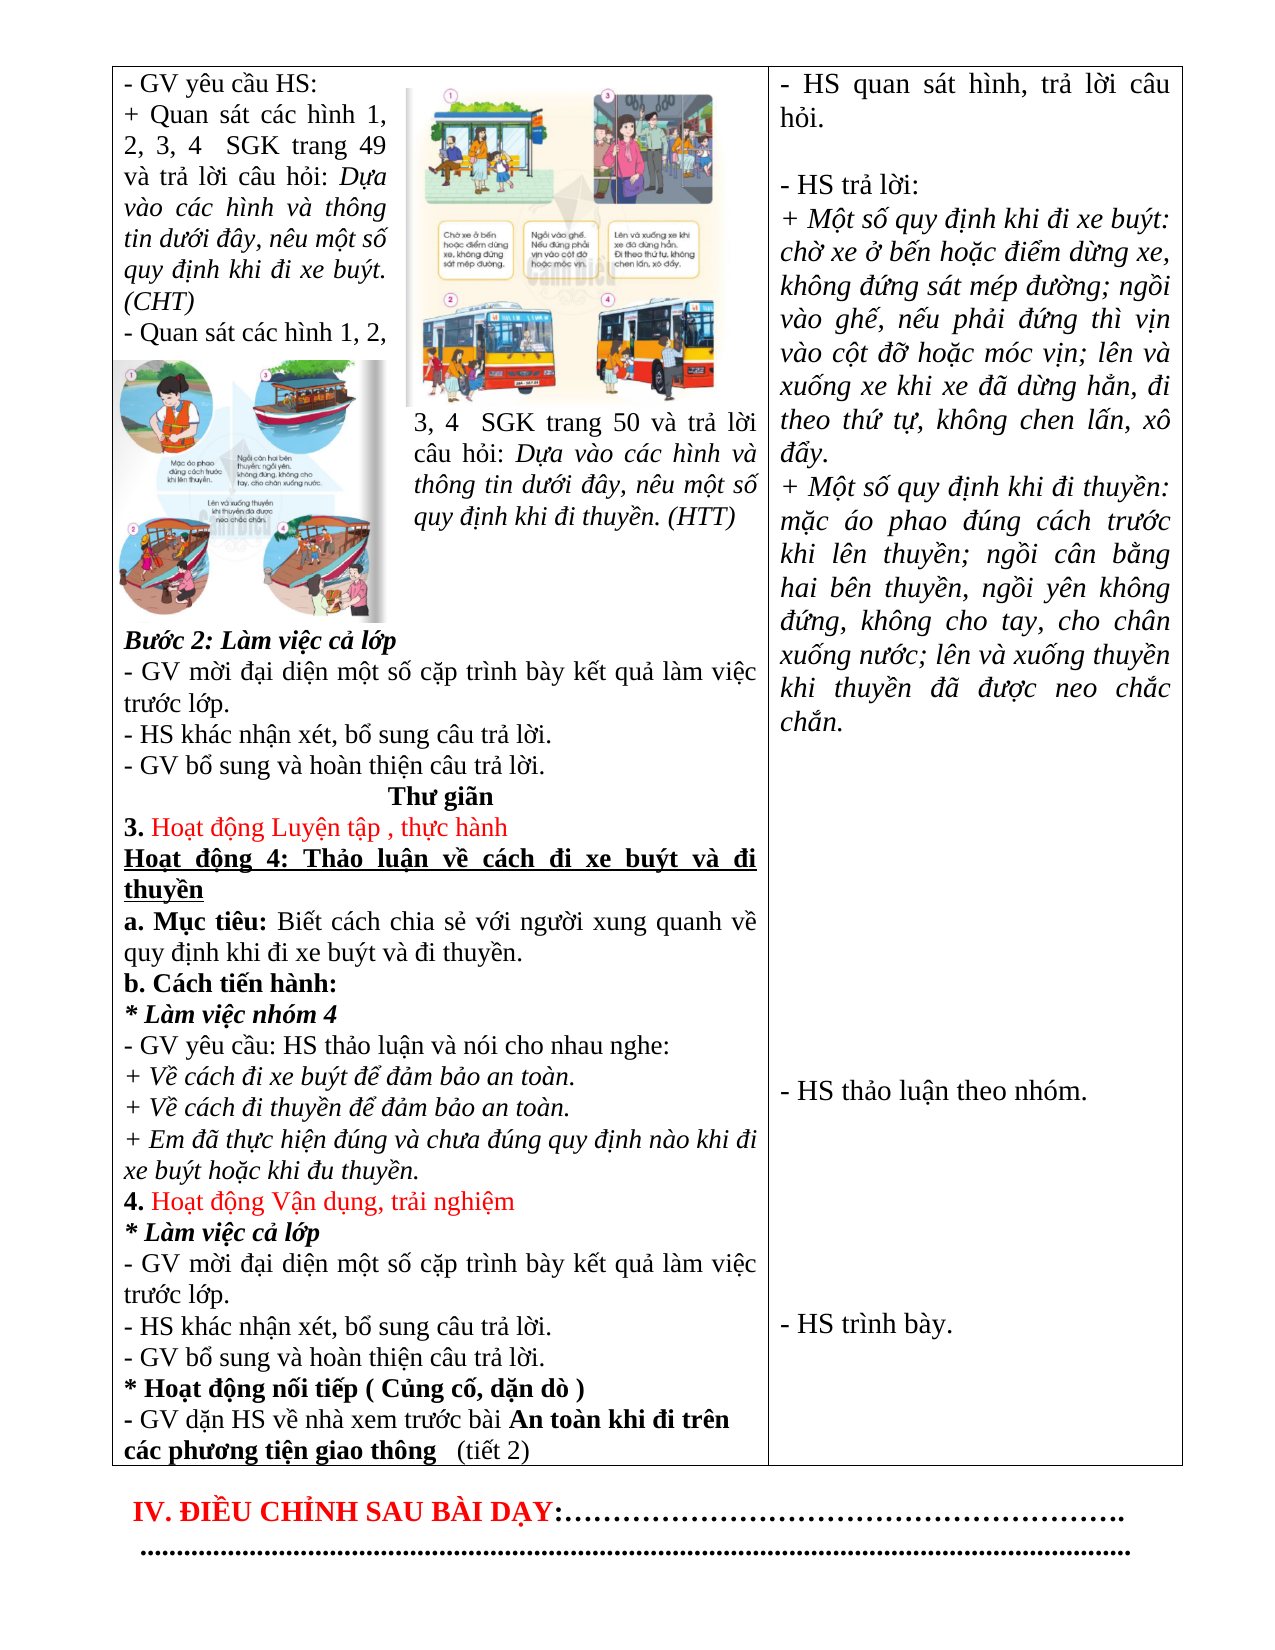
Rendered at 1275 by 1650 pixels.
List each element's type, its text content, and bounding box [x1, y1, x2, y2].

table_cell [113, 67, 768, 1465]
text IV. ĐIỀU CHỈNH SAU BÀI DẠY:…………………………………………………. [103, 1494, 1191, 1528]
picture [405, 88, 740, 407]
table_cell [769, 67, 1182, 1465]
picture [113, 360, 395, 623]
text ........................................................................................................................................ [103, 1528, 1191, 1561]
